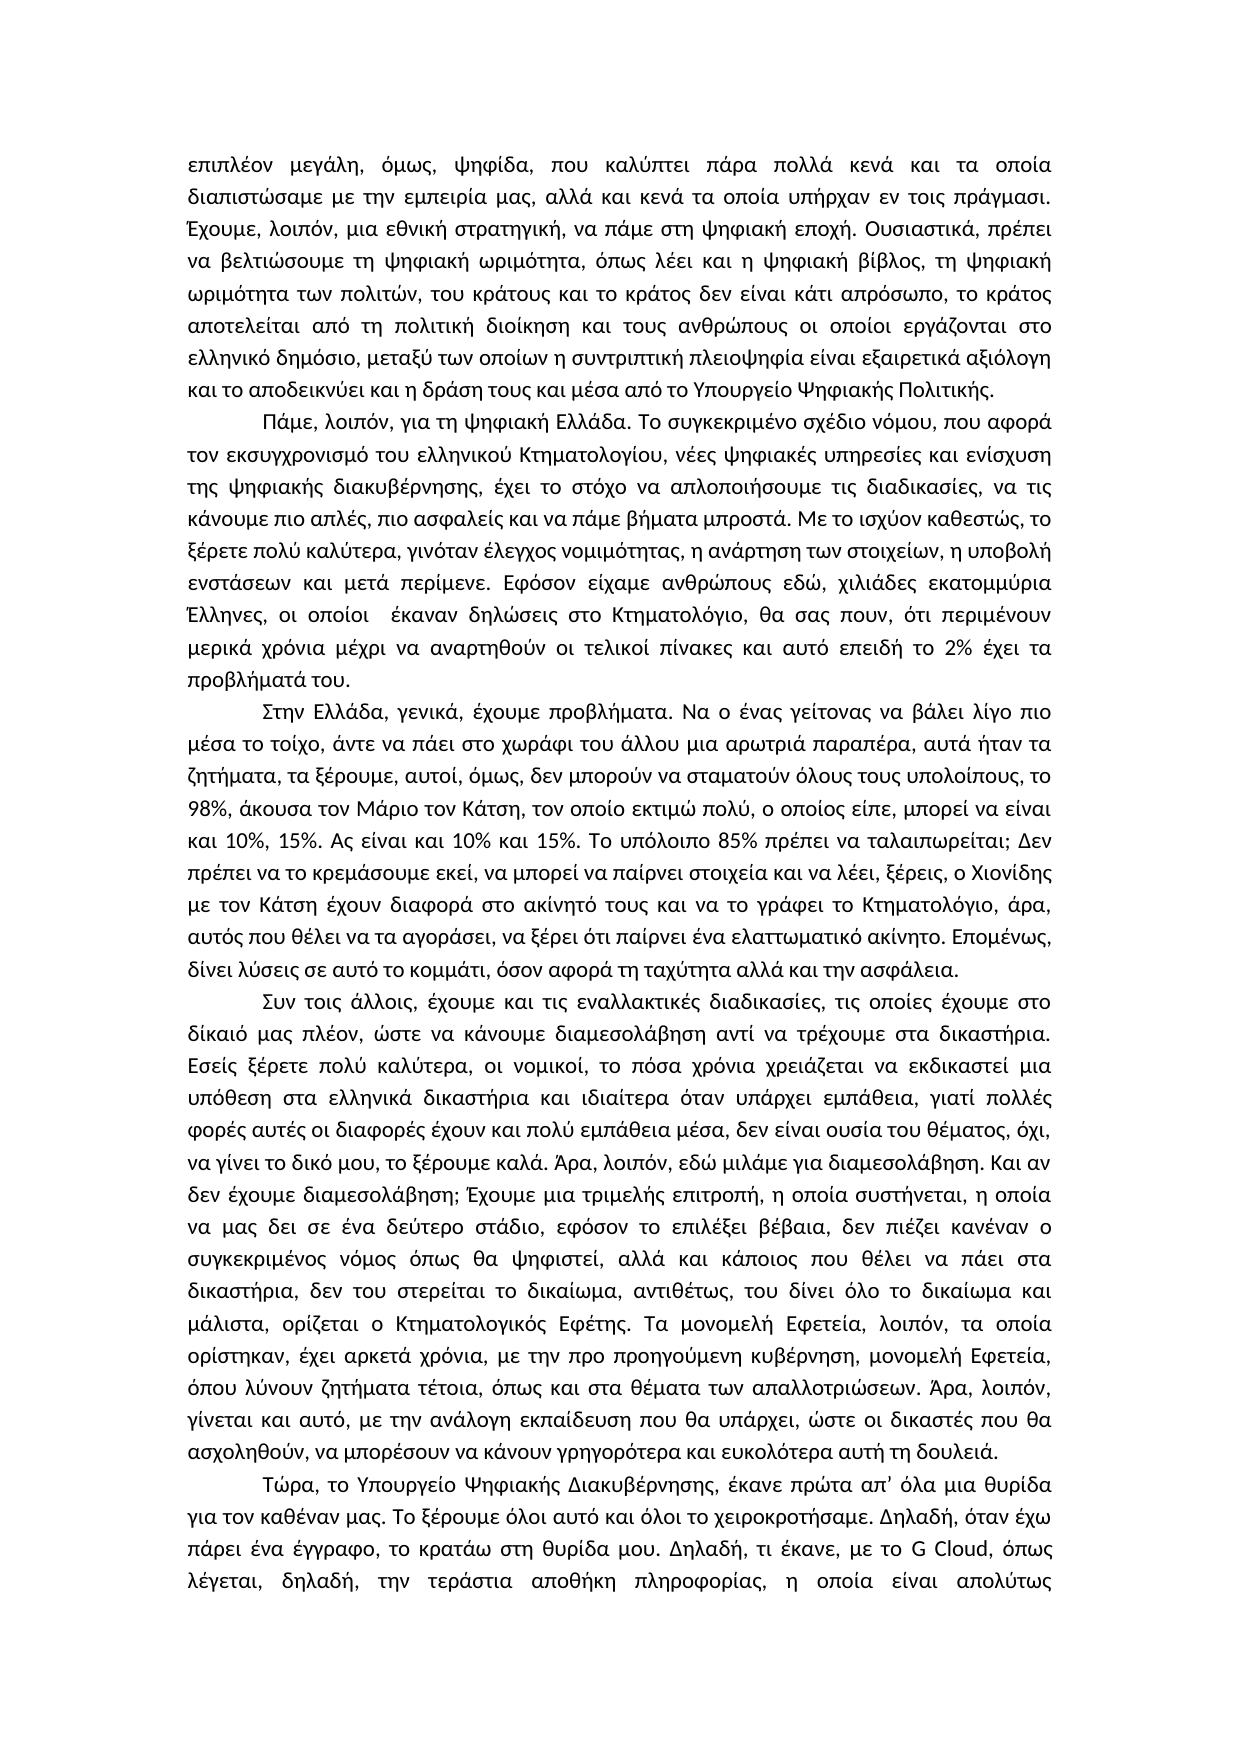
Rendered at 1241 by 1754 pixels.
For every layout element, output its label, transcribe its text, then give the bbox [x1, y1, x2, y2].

text Στην Ελλάδα, γενικά, έχουμε προβλήματα. Να ο ένας γείτονας να βάλει λίγο πιο μέσα το τοίχο, άντε να πάει στο χωράφι του άλλου μια αρωτριά παραπέρα, αυτά ήταν τα ζητήματα, τα ξέρουμε, αυτοί, όμως, δεν μπορούν να σταματούν όλους τους υπολοίπους, το 98%, άκουσα τον Μάριο τον Κάτση, τον οποίο εκτιμώ πολύ, ο οποίος είπε, μπορεί να είναι και 10%, 15%. Ας είναι και 10% και 15%. Το υπόλοιπο 85% πρέπει να ταλαιπωρείται; Δεν πρέπει να το κρεμάσουμε εκεί, να μπορεί να παίρνει στοιχεία και να λέει, ξέρεις, ο Χιονίδης με τον Κάτση έχουν διαφορά στο ακίνητό τους και να το γράφει το Κτηματολόγιο, άρα, αυτός που θέλει να τα αγοράσει, να ξέρει ότι παίρνει ένα ελαττωματικό ακίνητο. Επομένως, δίνει λύσεις σε αυτό το κομμάτι, όσον αφορά τη ταχύτητα αλλά και την ασφάλεια. [187, 697, 1053, 983]
text Πάμε, λοιπόν, για τη ψηφιακή Ελλάδα. Το συγκεκριμένο σχέδιο νόμου, που αφορά τον εκσυγχρονισμό του ελληνικού Κτηματολογίου, νέες ψηφιακές υπηρεσίες και ενίσχυση της ψηφιακής διακυβέρνησης, έχει το στόχο να απλοποιήσουμε τις διαδικασίες, να τις κάνουμε πιο απλές, πιο ασφαλείς και να πάμε βήματα μπροστά. Με το ισχύον καθεστώς, το ξέρετε πολύ καλύτερα, γινόταν έλεγχος νομιμότητας, η ανάρτηση των στοιχείων, η υποβολή ενστάσεων και μετά περίμενε. Εφόσον είχαμε ανθρώπους εδώ, χιλιάδες εκατομμύρια Έλληνες, οι οποίοι έκαναν δηλώσεις στο Κτηματολόγιο, θα σας πουν, ότι περιμένουν μερικά χρόνια μέχρι να αναρτηθούν οι τελικοί πίνακες και αυτό επειδή το 2% έχει τα προβλήματά του. [187, 407, 1053, 693]
text Συν τοις άλλοις, έχουμε και τις εναλλακτικές διαδικασίες, τις οποίες έχουμε στο δίκαιό μας πλέον, ώστε να κάνουμε διαμεσολάβηση αντί να τρέχουμε στα δικαστήρια. Εσείς ξέρετε πολύ καλύτερα, οι νομικοί, το πόσα χρόνια χρειάζεται να εκδικαστεί μια υπόθεση στα ελληνικά δικαστήρια και ιδιαίτερα όταν υπάρχει εμπάθεια, γιατί πολλές φορές αυτές οι διαφορές έχουν και πολύ εμπάθεια μέσα, δεν είναι ουσία του θέματος, όχι, να γίνει το δικό μου, το ξέρουμε καλά. Άρα, λοιπόν, εδώ μιλάμε για διαμεσολάβηση. Και αν δεν έχουμε διαμεσολάβηση; Έχουμε μια τριμελής επιτροπή, η οποία συστήνεται, η οποία να μας δει σε ένα δεύτερο στάδιο, εφόσον το επιλέξει βέβαια, δεν πιέζει κανέναν ο συγκεκριμένος νόμος όπως θα ψηφιστεί, αλλά και κάποιος που θέλει να πάει στα δικαστήρια, δεν του στερείται το δικαίωμα, αντιθέτως, του δίνει όλο το δικαίωμα και μάλιστα, ορίζεται ο Κτηματολογικός Εφέτης. Τα μονομελή Εφετεία, λοιπόν, τα οποία ορίστηκαν, έχει αρκετά χρόνια, με την προ προηγούμενη κυβέρνηση, μονομελή Εφετεία, όπου λύνουν ζητήματα τέτοια, όπως και στα θέματα των απαλλοτριώσεων. Άρα, λοιπόν, γίνεται και αυτό, με την ανάλογη εκπαίδευση που θα υπάρχει, ώστε οι δικαστές που θα ασχοληθούν, να μπορέσουν να κάνουν γρηγορότερα και ευκολότερα αυτή τη δουλειά. [187, 987, 1053, 1466]
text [187, 150, 1053, 403]
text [187, 1470, 1053, 1594]
